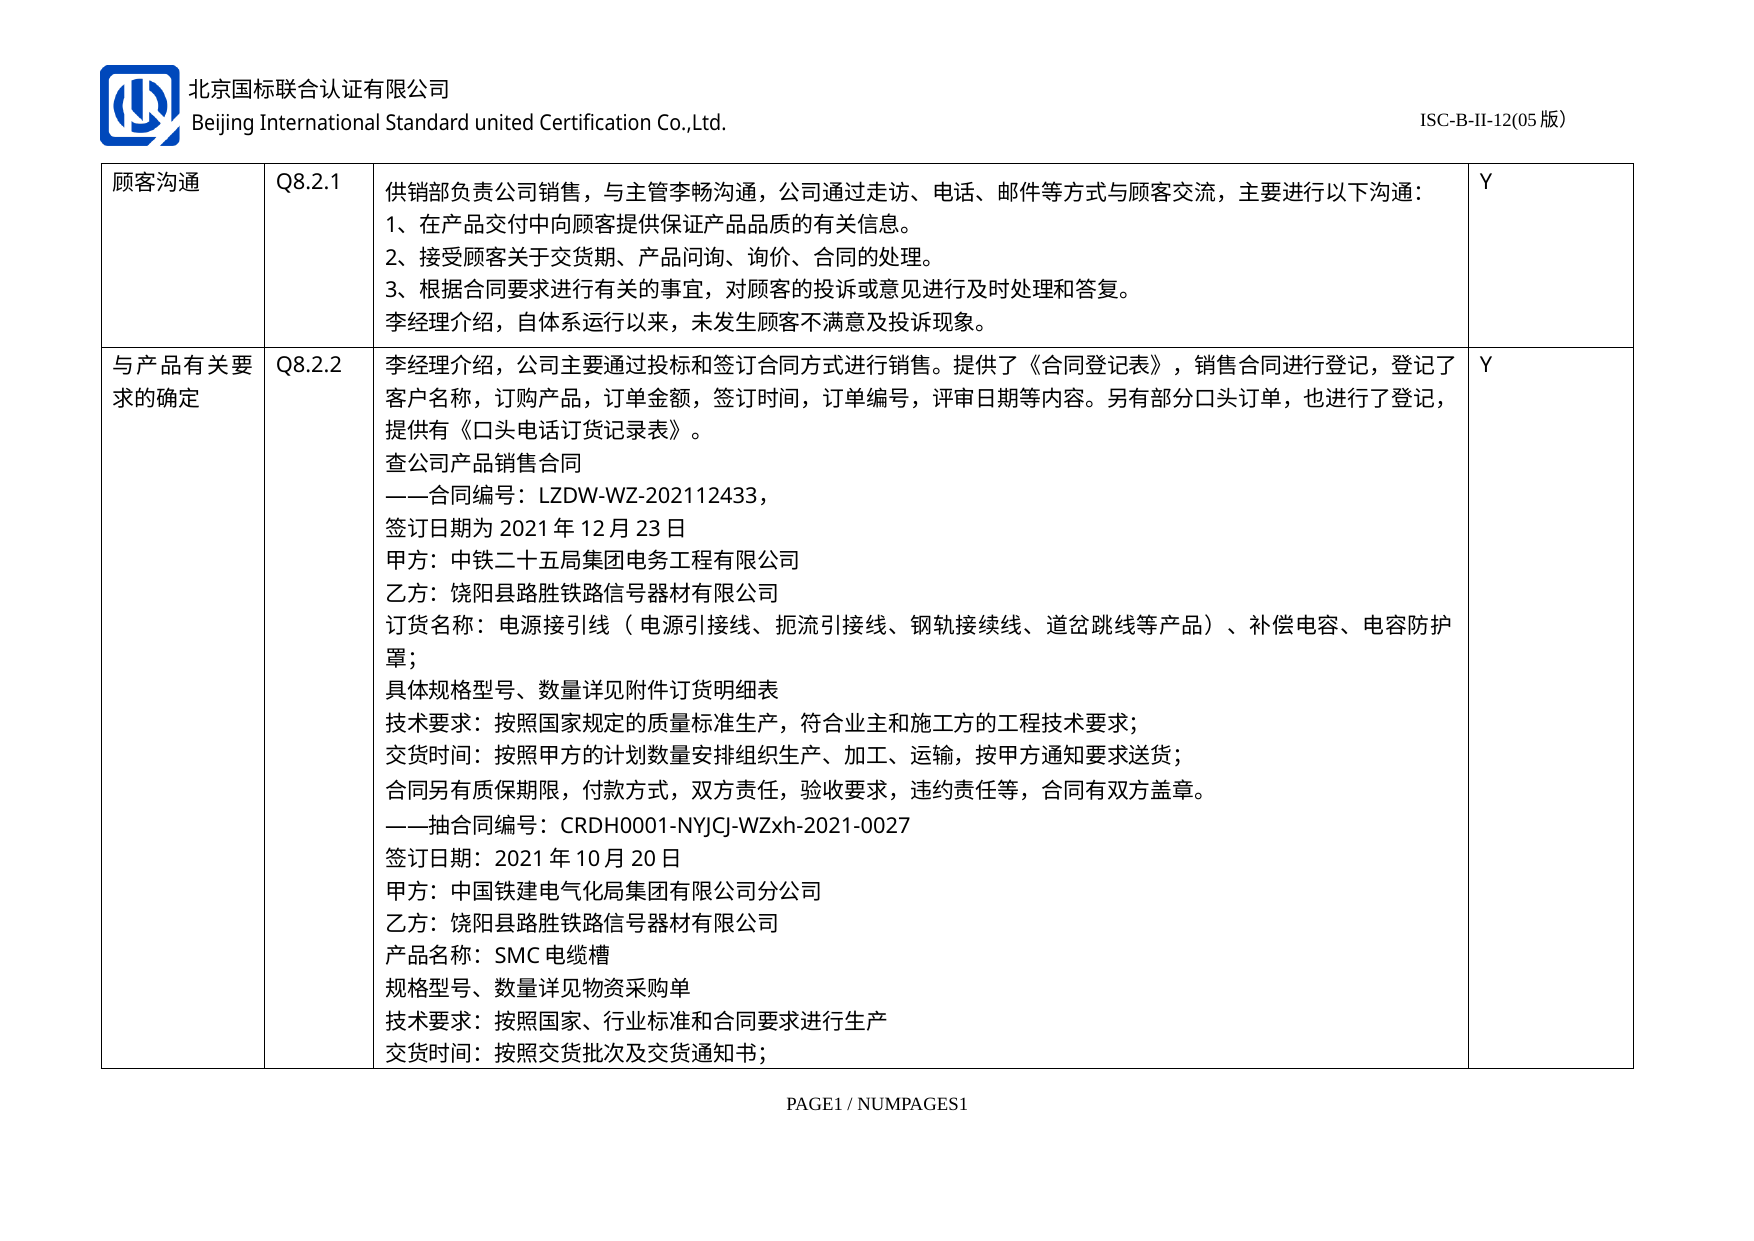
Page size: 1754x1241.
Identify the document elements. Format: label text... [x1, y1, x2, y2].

picture [100, 65, 180, 146]
table_cell Y [1469, 348, 1633, 1068]
table_cell 与产品有关要求的确定 [102, 348, 264, 1068]
table_cell 供销部负责公司销售，与主管李畅沟通，公司通过走访、电话、邮件等方式与顾客交流，主要进行以下沟通： 1、在产品交付中向顾客提供保证产品品质的有关信息。 2、接受顾客关于交货期、产品问询、询价、合同的处理。 3、根据合同要求进行有关的事宜，对顾客的投诉或意见进行及时处理和答复。 李经理介绍，自体系运行以来，未发生顾客不满意及投诉现象。 [374, 164, 1468, 347]
table_cell 顾客沟通 [102, 164, 264, 347]
table_cell Q8.2.2 [265, 348, 373, 1068]
table_cell Y [1469, 164, 1633, 347]
table_cell Q8.2.1 [265, 164, 373, 347]
